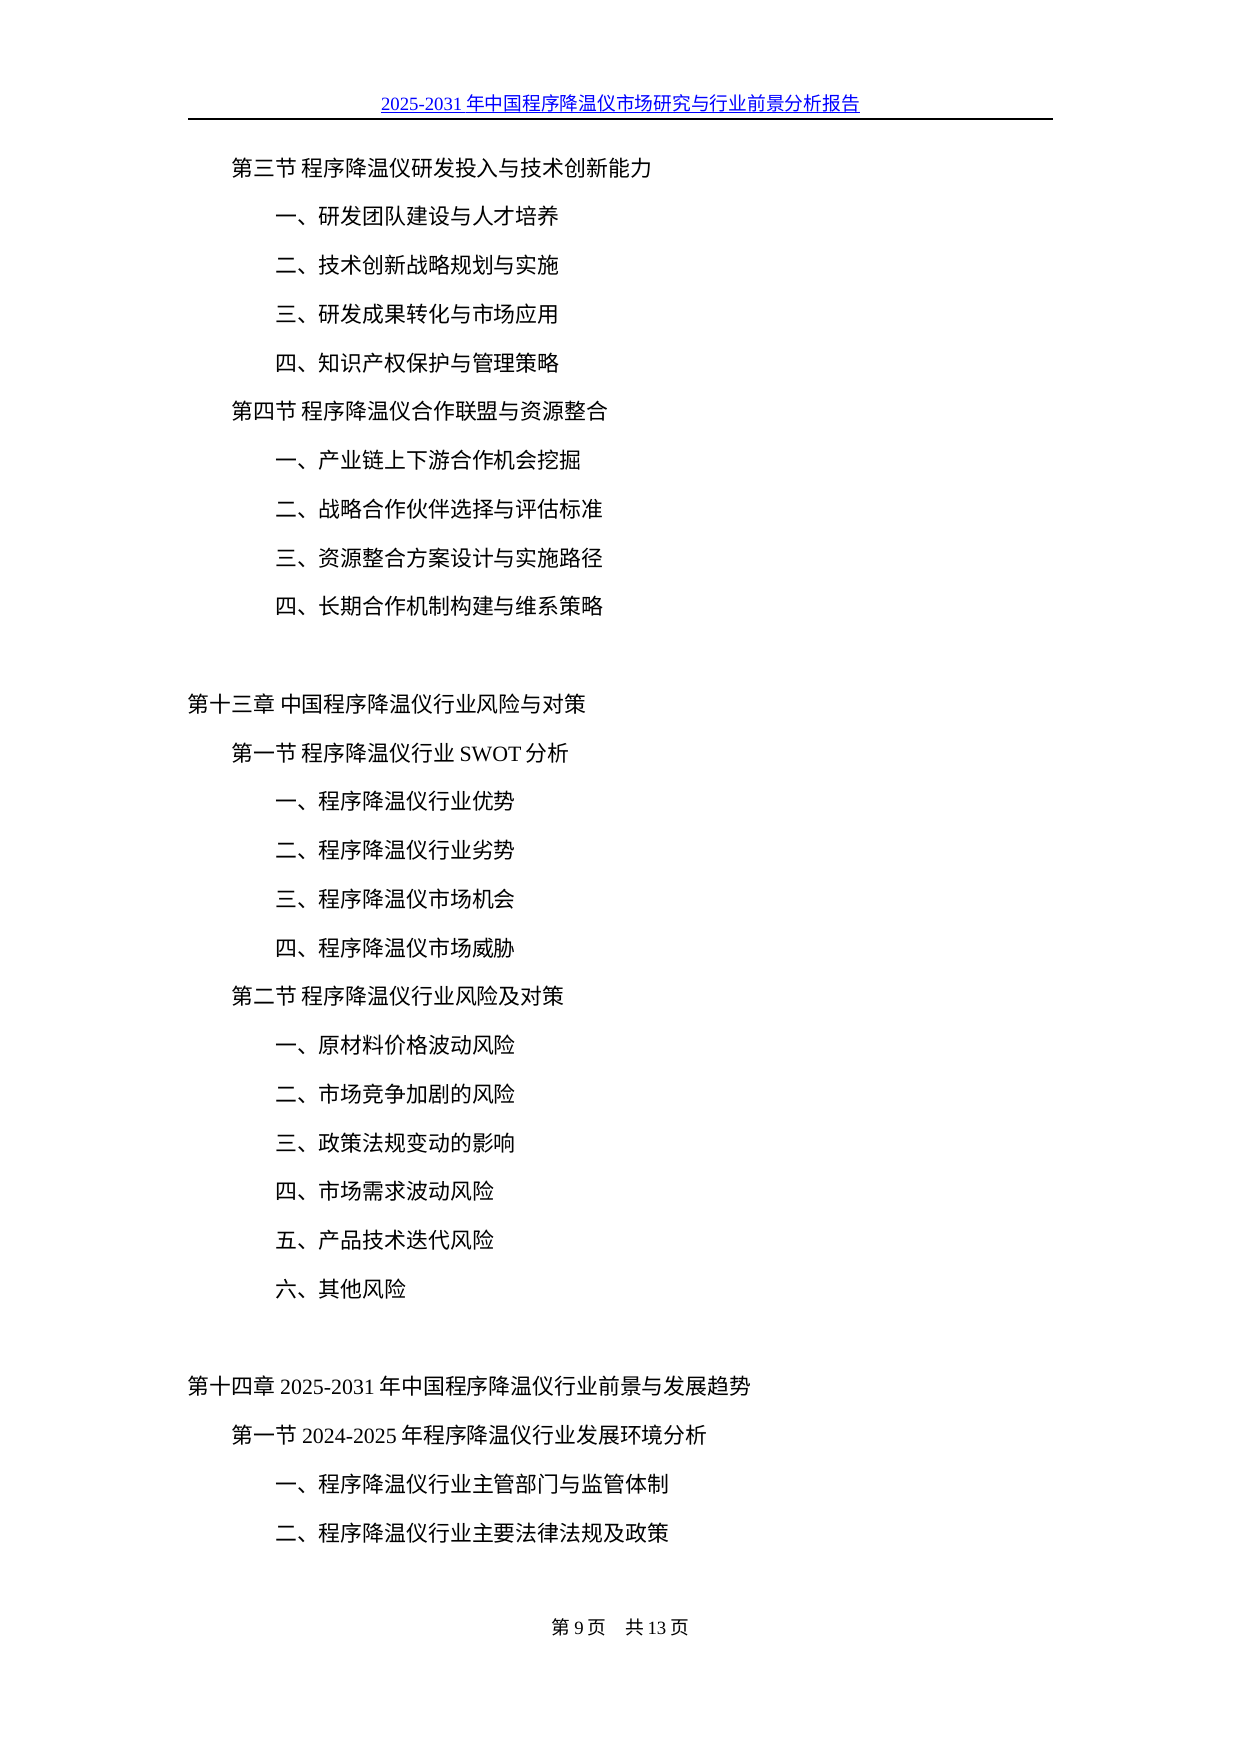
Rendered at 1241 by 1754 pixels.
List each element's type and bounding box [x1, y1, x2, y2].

text [187, 150, 1053, 1548]
